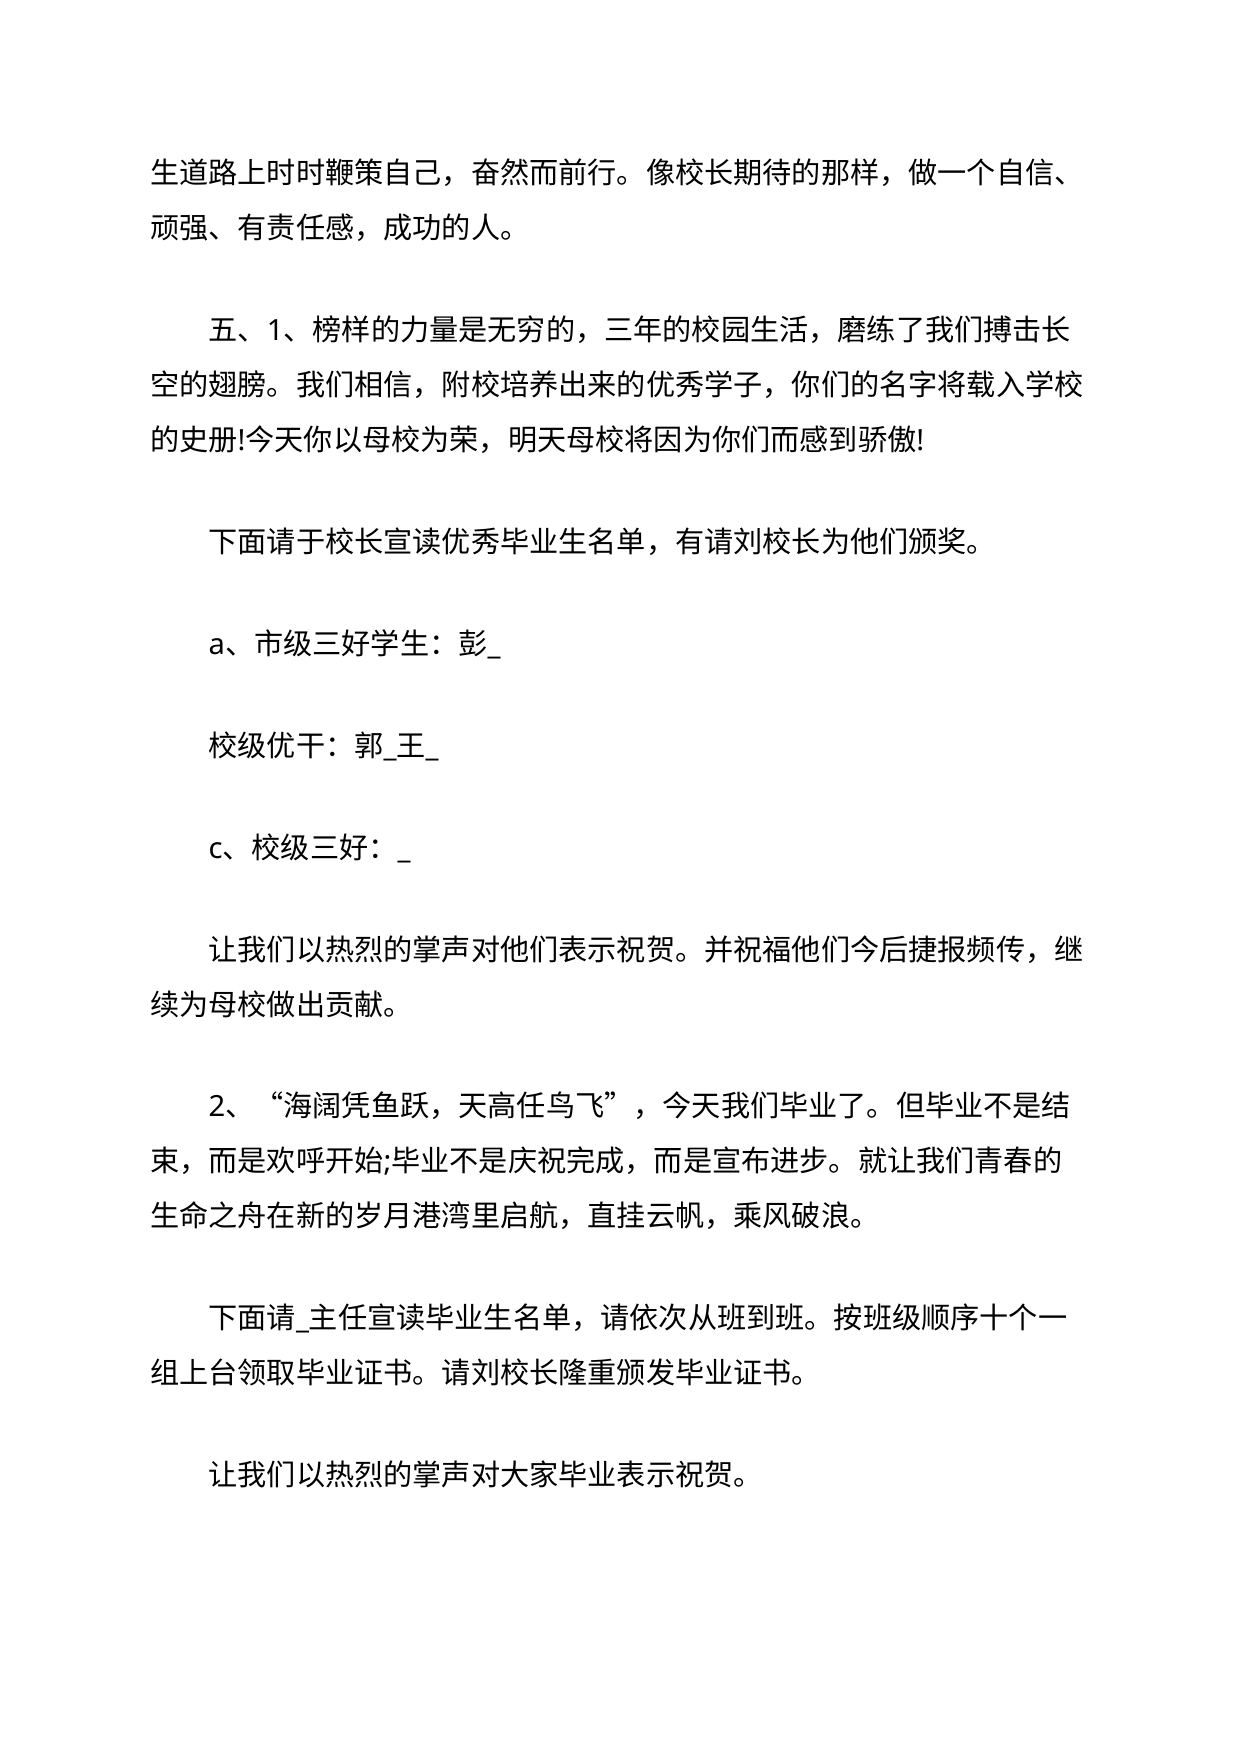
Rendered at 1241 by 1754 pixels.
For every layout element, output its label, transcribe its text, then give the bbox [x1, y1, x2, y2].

text 下面请于校长宣读优秀毕业生名单，有请刘校长为他们颁奖。 [150, 518, 1090, 561]
text 下面请_主任宣读毕业生名单，请依次从班到班。按班级顺序十个一组上台领取毕业证书。请刘校长隆重颁发毕业证书。 [150, 1295, 1090, 1392]
text 2、“海阔凭鱼跃，天高任鸟飞”，今天我们毕业了。但毕业不是结束，而是欢呼开始;毕业不是庆祝完成，而是宣布进步。就让我们青春的生命之舟在新的岁月港湾里启航，直挂云帆，乘风破浪。 [150, 1083, 1090, 1235]
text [150, 150, 1090, 247]
text 让我们以热烈的掌声对大家毕业表示祝贺。 [150, 1451, 1090, 1494]
text a、市级三好学生：彭_ [150, 620, 1090, 663]
text 让我们以热烈的掌声对他们表示祝贺。并祝福他们今后捷报频传，继续为母校做出贡献。 [150, 926, 1090, 1023]
text c、校级三好：_ [150, 824, 1090, 867]
text 五、1、榜样的力量是无穷的，三年的校园生活，磨练了我们搏击长空的翅膀。我们相信，附校培养出来的优秀学子，你们的名字将载入学校的史册!今天你以母校为荣，明天母校将因为你们而感到骄傲! [150, 307, 1090, 459]
text 校级优干：郭_王_ [150, 722, 1090, 765]
